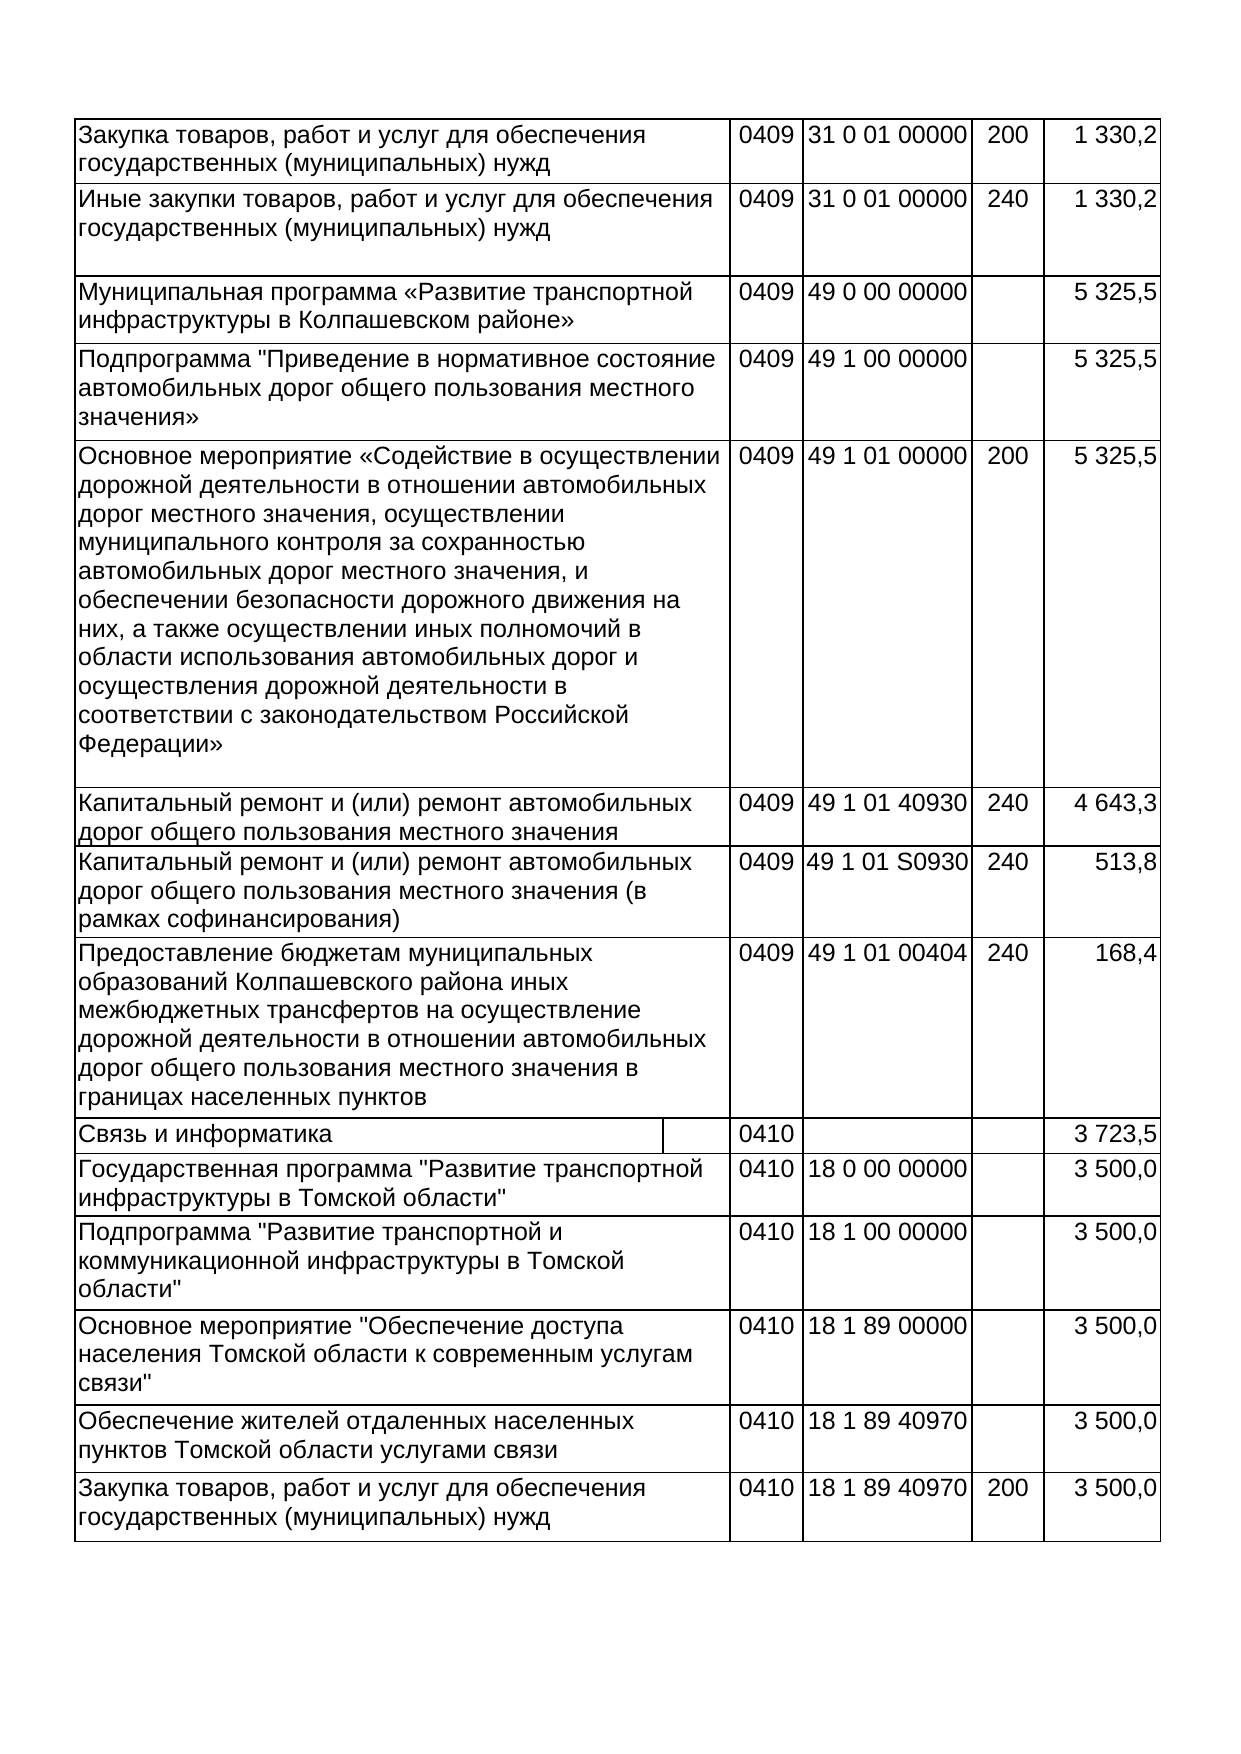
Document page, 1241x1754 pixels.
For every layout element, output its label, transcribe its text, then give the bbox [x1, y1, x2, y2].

table_cell 0410 [731, 1473, 802, 1541]
table_cell Муниципальная программа «Развитие транспортной инфраструктуры в Колпашевском районе» [76, 277, 729, 343]
table_cell 240 [973, 847, 1043, 936]
table_cell [973, 344, 1043, 439]
table_cell [664, 1119, 729, 1152]
table_cell 49 0 00 00000 [804, 277, 971, 343]
table_cell 18 1 89 40970 [804, 1406, 971, 1472]
table_cell Государственная программа "Развитие транспортной инфраструктуры в Томской области" [76, 1154, 729, 1215]
table_cell 3 500,0 [1045, 1311, 1160, 1404]
table_cell 3 500,0 [1045, 1473, 1160, 1541]
table_cell 49 1 01 40930 [804, 788, 971, 845]
table_cell Закупка товаров, работ и услуг для обеспечения государственных (муниципальных) нужд [76, 120, 729, 183]
table_cell 18 0 00 00000 [804, 1154, 971, 1215]
table_cell 0409 [731, 441, 802, 786]
table_cell Основное мероприятие "Обеспечение доступа населения Томской области к современным услугам связи" [76, 1311, 729, 1404]
table_cell 3 500,0 [1045, 1406, 1160, 1472]
table_cell 5 325,5 [1045, 277, 1160, 343]
table_cell 240 [973, 184, 1043, 275]
table_cell 0409 [731, 788, 802, 845]
table_cell 0410 [731, 1311, 802, 1404]
table_cell 31 0 01 00000 [804, 184, 971, 275]
table_cell Обеспечение жителей отдаленных населенных пунктов Томской области услугами связи [76, 1406, 729, 1472]
table_cell 5 325,5 [1045, 441, 1160, 786]
table_cell Предоставление бюджетам муниципальных образований Колпашевского района иных межбюджетных трансфертов на осуществление дорожной деятельности в отношении автомобильных дорог общего пользования местного значения в границах населенных пунктов [76, 938, 729, 1117]
table_cell 0410 [731, 1217, 802, 1309]
table_cell [973, 1217, 1043, 1309]
table_cell 31 0 01 00000 [804, 120, 971, 183]
table_cell [973, 277, 1043, 343]
table_cell 240 [973, 788, 1043, 845]
table_cell 1 330,2 [1045, 120, 1160, 183]
table_cell 49 1 01 S0930 [804, 847, 971, 936]
table_cell [973, 1154, 1043, 1215]
table_cell 0409 [731, 847, 802, 936]
table_cell 0409 [731, 938, 802, 1117]
table_cell 4 643,3 [1045, 788, 1160, 845]
table_cell Капитальный ремонт и (или) ремонт автомобильных дорог общего пользования местного значения (в рамках софинансирования) [76, 847, 729, 936]
table_cell Иные закупки товаров, работ и услуг для обеспечения государственных (муниципальных) нужд [76, 184, 729, 275]
table_cell Закупка товаров, работ и услуг для обеспечения государственных (муниципальных) нужд [76, 1473, 729, 1541]
table_cell 200 [973, 441, 1043, 786]
table_cell Основное мероприятие «Содействие в осуществлении дорожной деятельности в отношении автомобильных дорог местного значения, осуществлении муниципального контроля за сохранностью автомобильных дорог местного значения, и обеспечении безопасности дорожного движения на них, а также осуществлении иных полномочий в области использования автомобильных дорог и осуществления дорожной деятельности в соответствии с законодательством Российской Федерации» [76, 441, 729, 786]
table_cell Подпрограмма "Развитие транспортной и коммуникационной инфраструктуры в Томской области" [76, 1217, 729, 1309]
table_cell 0409 [731, 277, 802, 343]
table_cell 5 325,5 [1045, 344, 1160, 439]
table_cell 49 1 00 00000 [804, 344, 971, 439]
table_cell 3 723,5 [1045, 1119, 1160, 1152]
table_cell 0410 [731, 1154, 802, 1215]
table_cell 240 [973, 938, 1043, 1117]
table_cell [973, 1119, 1043, 1152]
table_cell Капитальный ремонт и (или) ремонт автомобильных дорог общего пользования местного значения [76, 788, 729, 845]
table_cell Связь и информатика [76, 1119, 662, 1152]
table_cell 0409 [731, 184, 802, 275]
table_cell 1 330,2 [1045, 184, 1160, 275]
table_cell 0410 [731, 1119, 802, 1152]
table_cell [973, 1406, 1043, 1472]
table_cell 513,8 [1045, 847, 1160, 936]
table_cell 49 1 01 00000 [804, 441, 971, 786]
table_cell 18 1 89 00000 [804, 1311, 971, 1404]
table_cell 200 [973, 120, 1043, 183]
table_cell 3 500,0 [1045, 1217, 1160, 1309]
table_cell 200 [973, 1473, 1043, 1541]
table_cell 168,4 [1045, 938, 1160, 1117]
table_cell 0409 [731, 120, 802, 183]
table_cell 18 1 00 00000 [804, 1217, 971, 1309]
table_cell 18 1 89 40970 [804, 1473, 971, 1541]
table_cell Подпрограмма "Приведение в нормативное состояние автомобильных дорог общего пользования местного значения» [76, 344, 729, 439]
table_cell [973, 1311, 1043, 1404]
table_cell 0409 [731, 344, 802, 439]
table_cell 0410 [731, 1406, 802, 1472]
table_cell [804, 1119, 971, 1152]
table_cell 3 500,0 [1045, 1154, 1160, 1215]
table_cell 49 1 01 00404 [804, 938, 971, 1117]
